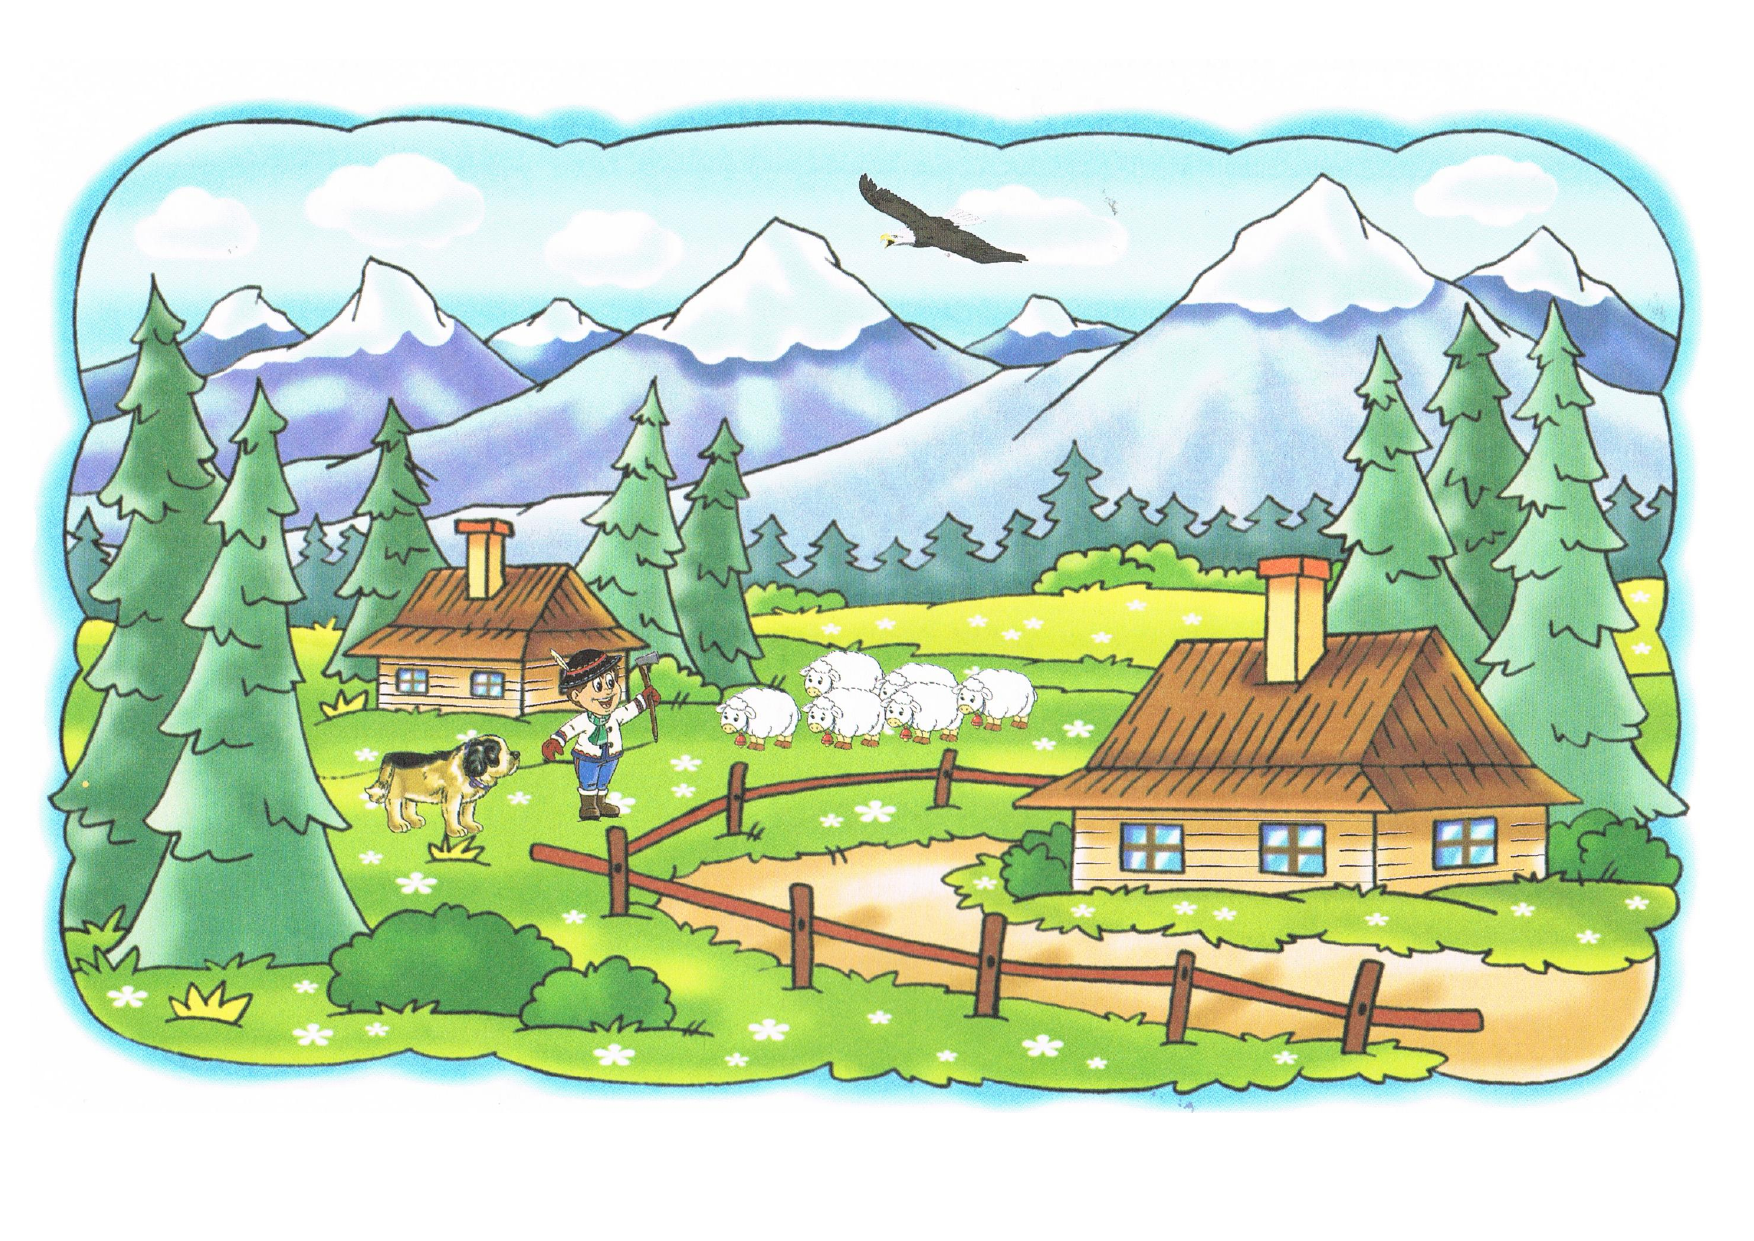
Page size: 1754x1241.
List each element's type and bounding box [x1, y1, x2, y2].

picture [29, 59, 1706, 1113]
